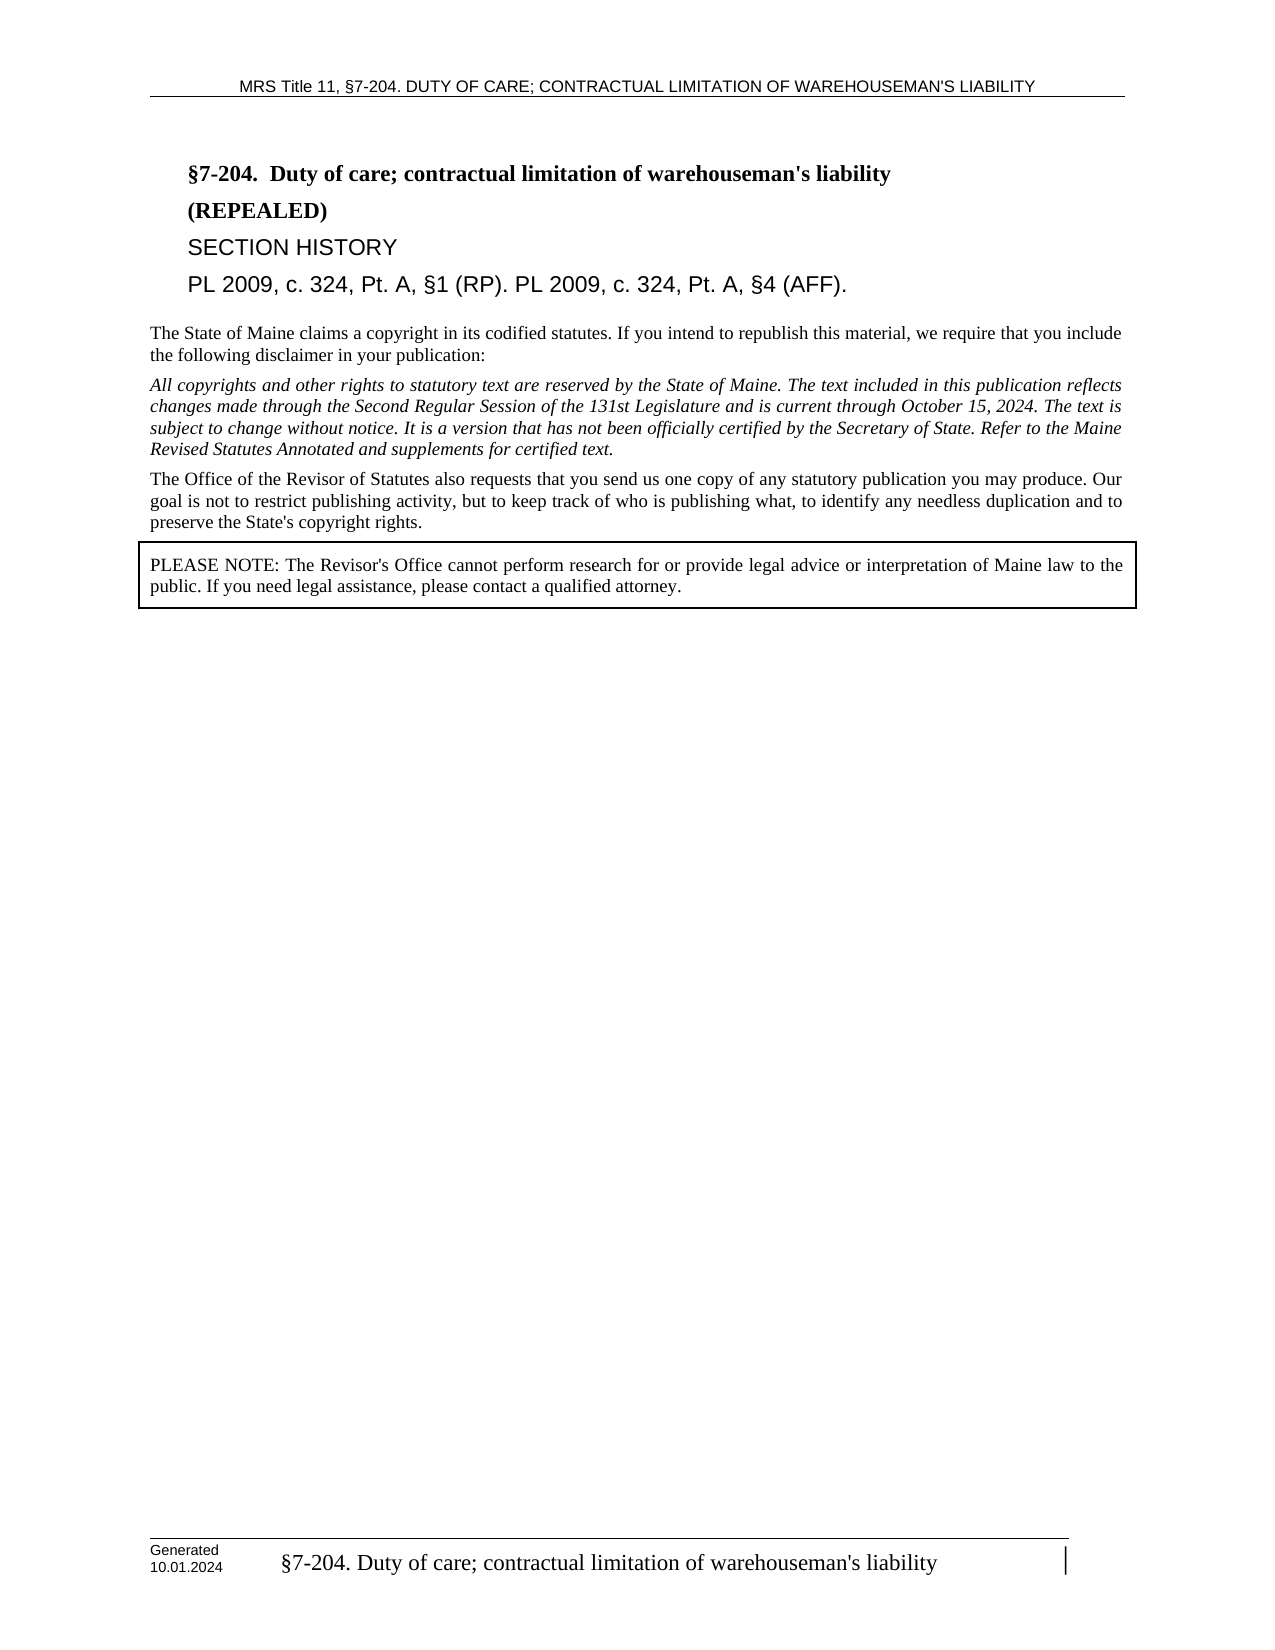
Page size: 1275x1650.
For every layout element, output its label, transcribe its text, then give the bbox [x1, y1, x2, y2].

text SECTION HISTORY [187, 234, 1125, 260]
text All copyrights and other rights to statutory text are reserved by the State of Maine. The text included in this publication reflects changes made through the Second Regular Session of the 131st Legislature and is current through October 15, 2024 . The text is subject to change without notice. It is a version that has not been officially certified by the Secretary of State. Refer to the Maine Revised Statutes Annotated and supplements for certified text. [150, 373, 1125, 460]
text The State of Maine claims a copyright in its codified statutes. If you intend to republish this material, we require that you include the following disclaimer in your publication: [150, 322, 1125, 365]
text §7-204. Duty of care; contractual limitation of warehouseman's liability [187, 160, 1125, 187]
text The Office of the Revisor of Statutes also requests that you send us one copy of any statutory publication you may produce. Our goal is not to restrict publishing activity, but to keep track of who is publishing what, to identify any needless duplication and to preserve the State's copyright rights. [150, 468, 1125, 533]
text PLEASE NOTE: The Revisor's Office cannot perform research for or provide legal advice or interpretation of Maine law to the public. If you need legal assistance, please contact a qualified attorney. [140, 543, 1135, 607]
text PL 2009, c. 324, Pt. A, §1 (RP). PL 2009, c. 324, Pt. A, §4 (AFF). [187, 271, 1125, 297]
text (REPEALED) [187, 197, 1125, 223]
